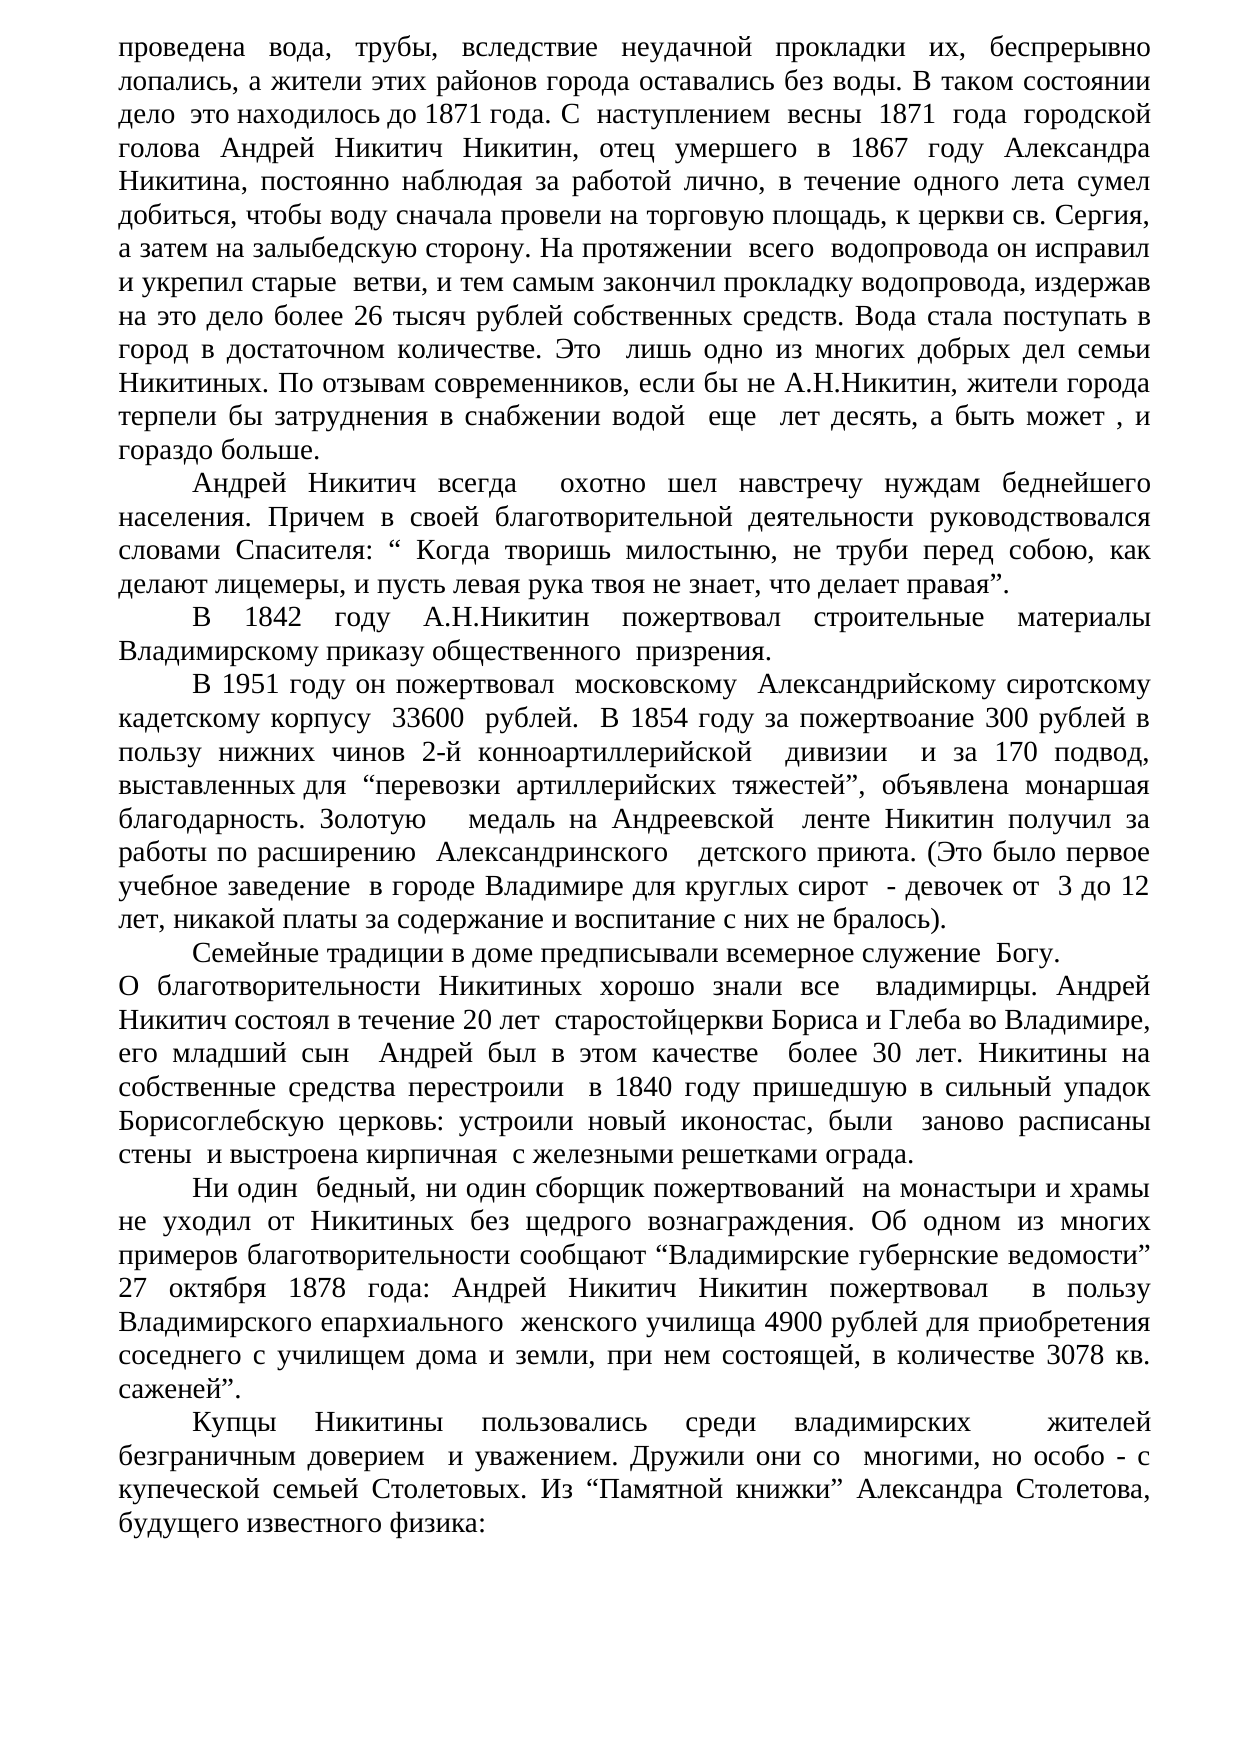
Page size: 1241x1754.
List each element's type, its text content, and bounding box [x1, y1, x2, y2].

text В 1842 году А.Н.Никитин пожертвовал строительные материалы Владимирскому приказу общественного призрения. [118, 600, 1152, 667]
text Купцы Никитины пользовались среди владимирских жителей безграничным доверием и уважением. Дружили они со многими, но особо - с купеческой семьей Столетовых. Из “Памятной книжки” Александра Столетова, будущего известного физика: [118, 1405, 1152, 1539]
text В 1951 году он пожертвовал московскому Александрийскому сиротскому кадетскому корпусу 33600 рублей. В 1854 году за пожертвоание 300 рублей в пользу нижних чинов 2-й конноартиллерийской дивизии и за 170 подвод, выставленных для “перевозки артиллерийских тяжестей”, объявлена монаршая благодарность. Золотую медаль на Андреевской ленте Никитин получил за работы по расширению Александринского детского приюта. (Это было первое учебное заведение в городе Владимире для круглых сирот - девочек от 3 до 12 лет, никакой платы за содержание и воспитание с них не бралось). [118, 667, 1152, 935]
text Андрей Никитич всегда охотно шел навстречу нуждам беднейшего населения. Причем в своей благотворительной деятельности руководствовался словами Спасителя: “ Когда творишь милостыню, не труби перед собою, как делают лицемеры, и пусть левая рука твоя не знает, что делает правая”. [118, 466, 1152, 600]
text Ни один бедный, ни один сборщик пожертвований на монастыри и храмы не уходил от Никитиных без щедрого вознаграждения. Об одном из многих примеров благотворительности сообщают “Владимирские губернские ведомости” 27 октября 1878 года: Андрей Никитич Никитин пожертвовал в пользу Владимирского епархиального женского училища 4900 рублей для приобретения соседнего с училищем дома и земли, при нем состоящей, в количестве 3078 кв. саженей”. [118, 1170, 1152, 1405]
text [118, 29, 1152, 466]
text О благотворительности Никитиных хорошо знали все владимирцы. Андрей Никитич состоял в течение 20 лет старостойцеркви Бориса и Глеба во Владимире, его младший сын Андрей был в этом качестве более 30 лет. Никитины на собственные средства перестроили в 1840 году пришедшую в сильный упадок Борисоглебскую церковь: устроили новый иконостас, были заново расписаны стены и выстроена кирпичная с железными решетками ограда. [118, 969, 1152, 1170]
text Семейные традиции в доме предписывали всемерное служение Богу. [118, 935, 1152, 969]
